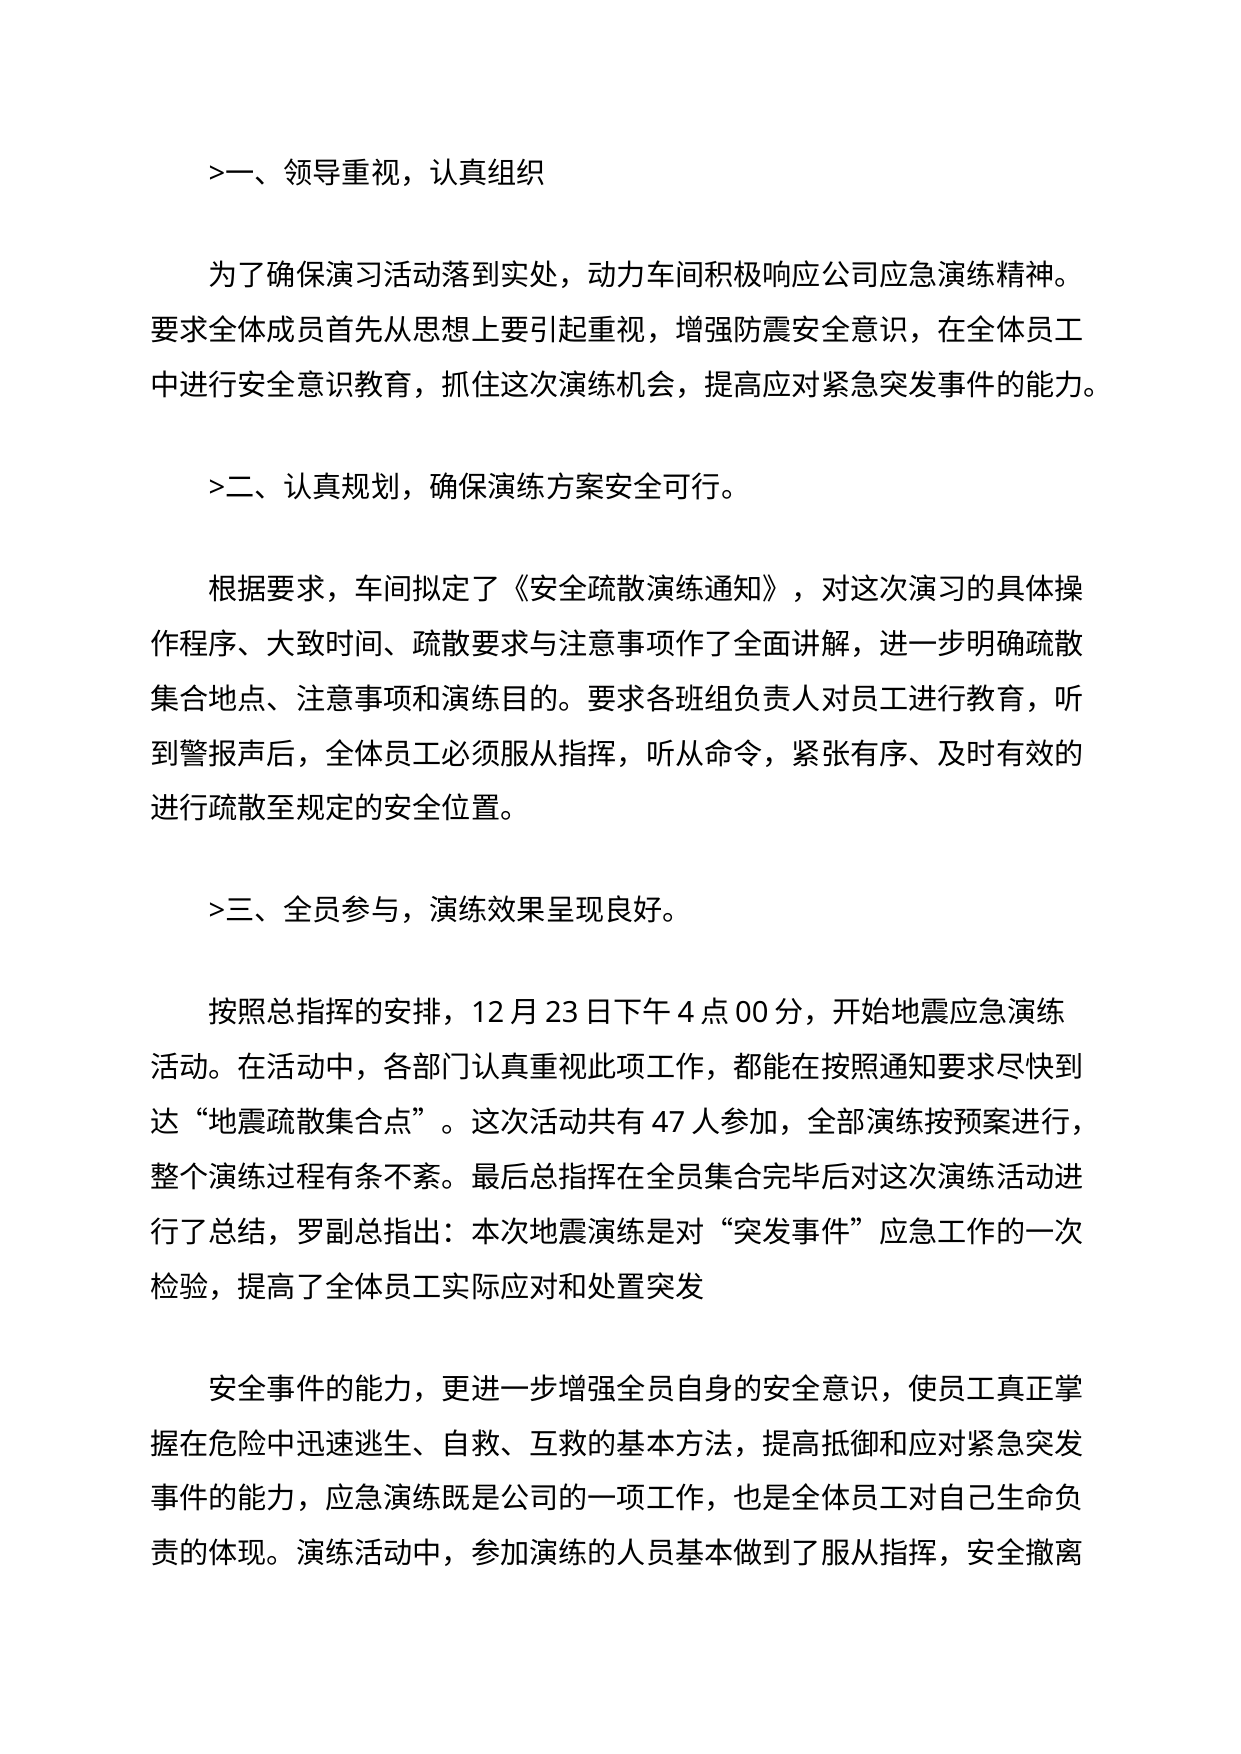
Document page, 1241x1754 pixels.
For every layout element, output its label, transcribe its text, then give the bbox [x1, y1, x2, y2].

text 为了确保演习活动落到实处，动力车间积极响应公司应急演练精神。要求全体成员首先从思想上要引起重视，增强防震安全意识，在全体员工中进行安全意识教育，抓住这次演练机会，提高应对紧急突发事件的能力。 [150, 252, 1090, 404]
text >三、全员参与，演练效果呈现良好。 [150, 887, 1090, 929]
text >一、领导重视，认真组织 [150, 150, 1090, 192]
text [150, 1365, 1090, 1572]
text >二、认真规划，确保演练方案安全可行。 [150, 463, 1090, 506]
text 按照总指挥的安排，12月23日下午4点00分，开始地震应急演练活动。在活动中，各部门认真重视此项工作，都能在按照通知要求尽快到达“地震疏散集合点”。这次活动共有47人参加，全部演练按预案进行，整个演练过程有条不紊。最后总指挥在全员集合完毕后对这次演练活动进行了总结，罗副总指出：本次地震演练是对“突发事件”应急工作的一次检验，提高了全体员工实际应对和处置突发 [150, 989, 1090, 1306]
text 根据要求，车间拟定了《安全疏散演练通知》，对这次演习的具体操作程序、大致时间、疏散要求与注意事项作了全面讲解，进一步明确疏散集合地点、注意事项和演练目的。要求各班组负责人对员工进行教育，听到警报声后，全体员工必须服从指挥，听从命令，紧张有序、及时有效的进行疏散至规定的安全位置。 [150, 566, 1090, 827]
